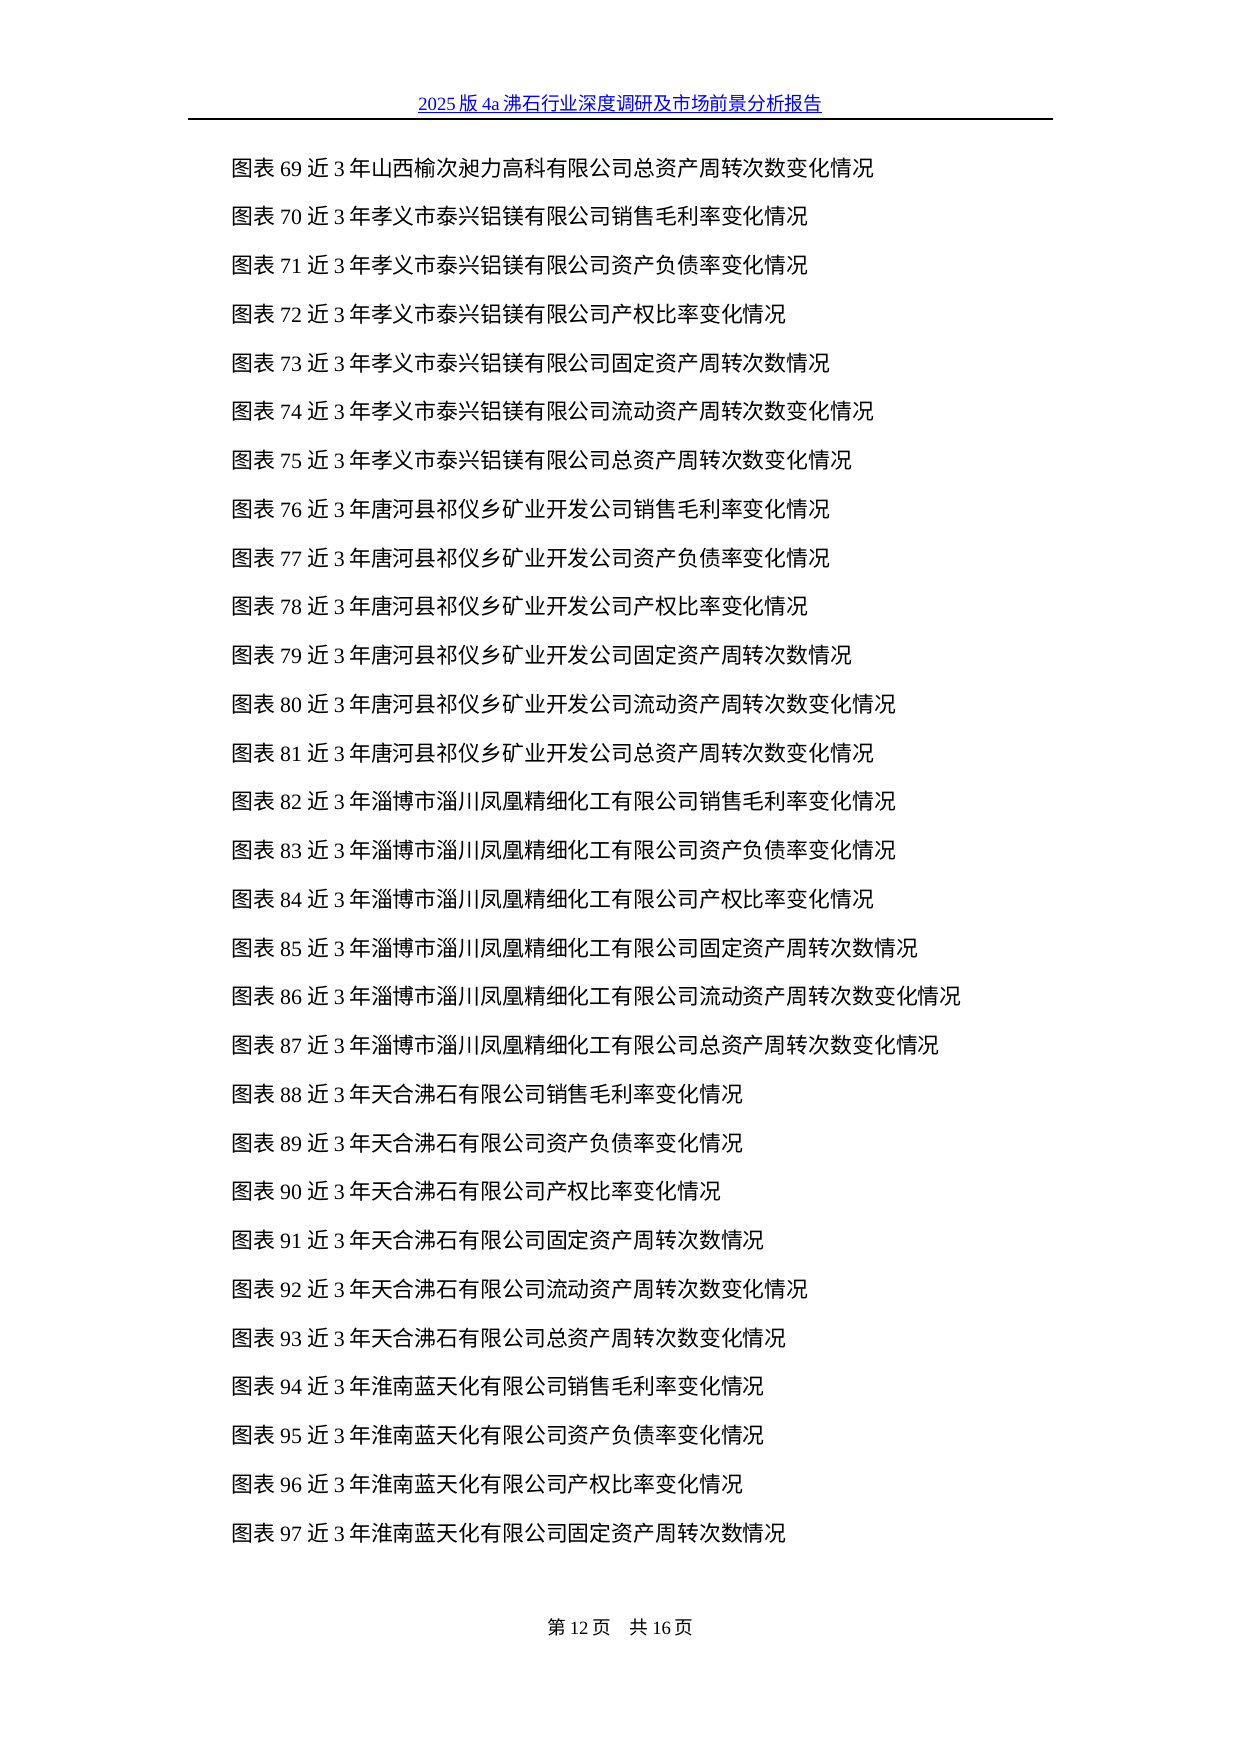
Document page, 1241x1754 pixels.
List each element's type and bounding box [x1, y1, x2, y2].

text [187, 150, 1053, 1548]
